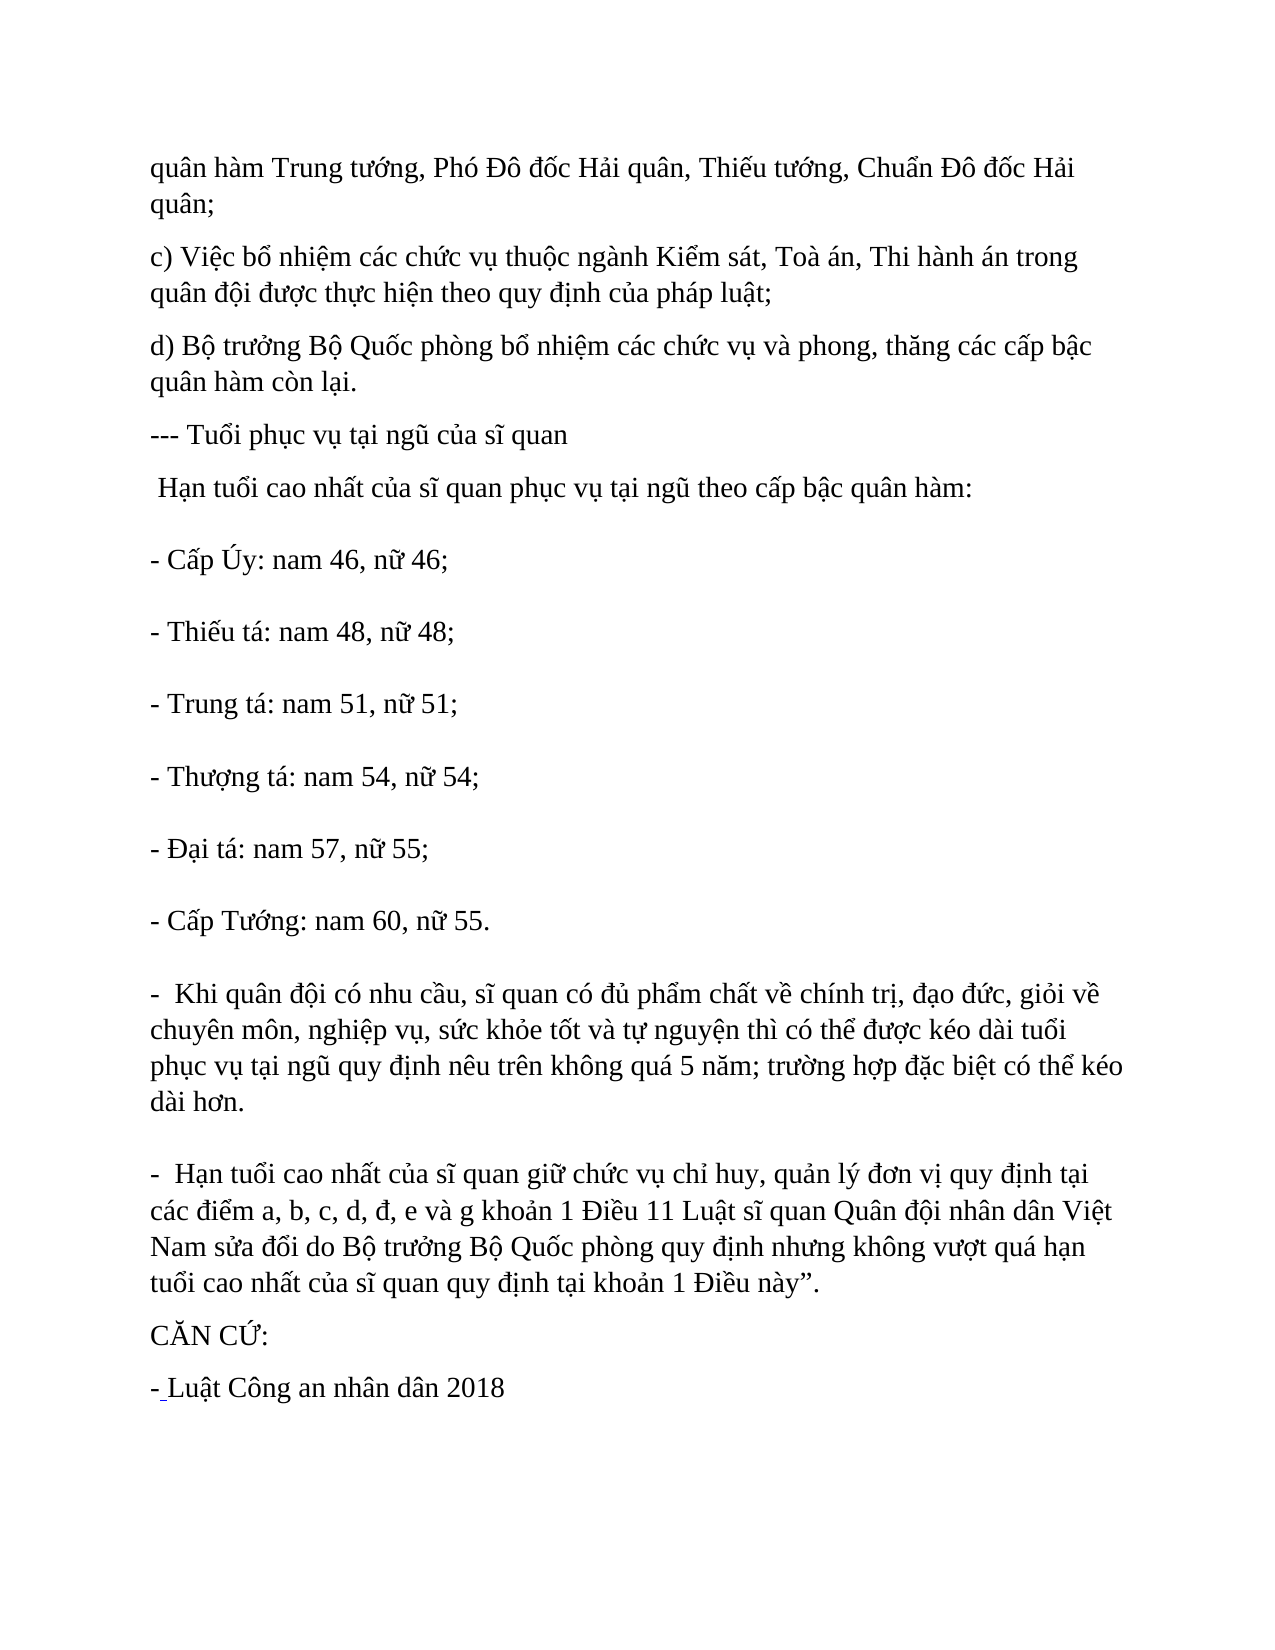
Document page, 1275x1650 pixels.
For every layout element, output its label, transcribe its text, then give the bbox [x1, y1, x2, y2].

text --- Tuổi phục vụ tại ngũ của sĩ quan [150, 417, 1125, 450]
text c) Việc bổ nhiệm các chức vụ thuộc ngành Kiểm sát, Toà án, Thi hành án trong quân đội được thực hiện theo quy định của pháp luật; [150, 239, 1125, 309]
text Hạn tuổi cao nhất của sĩ quan phục vụ tại ngũ theo cấp bậc quân hàm: - Cấp Úy: nam 46, nữ 46; - Thiếu tá: nam 48, nữ 48; - Trung tá: nam 51, nữ 51; - Thượng tá: nam 54, nữ 54; - Đại tá: nam 57, nữ 55; - Cấp Tướng: nam 60, nữ 55. - Khi quân đội có nhu cầu, sĩ quan có đủ phẩm chất về chính trị, đạo đức, giỏi về chuyên môn, nghiệp vụ, sức khỏe tốt và tự nguyện thì có thể được kéo dài tuổi phục vụ tại ngũ quy định nêu trên không quá 5 năm; trường hợp đặc biệt có thể kéo dài hơn. - Hạn tuổi cao nhất của sĩ quan giữ chức vụ chỉ huy, quản lý đơn vị quy định tại các điểm a, b, c, d, đ, e và g khoản 1 Điều 11 Luật sĩ quan Quân đội nhân dân Việt Nam sửa đổi do Bộ trưởng Bộ Quốc phòng quy định nhưng không vượt quá hạn tuổi cao nhất của sĩ quan quy định tại khoản 1 Điều này”. [150, 470, 1125, 1298]
text d) Bộ trưởng Bộ Quốc phòng bổ nhiệm các chức vụ và phong, thăng các cấp bậc quân hàm còn lại. [150, 328, 1125, 398]
text - Luật Công an nhân dân 2018 [150, 1371, 1125, 1404]
text CĂN CỨ: [150, 1318, 1125, 1351]
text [150, 150, 1125, 220]
